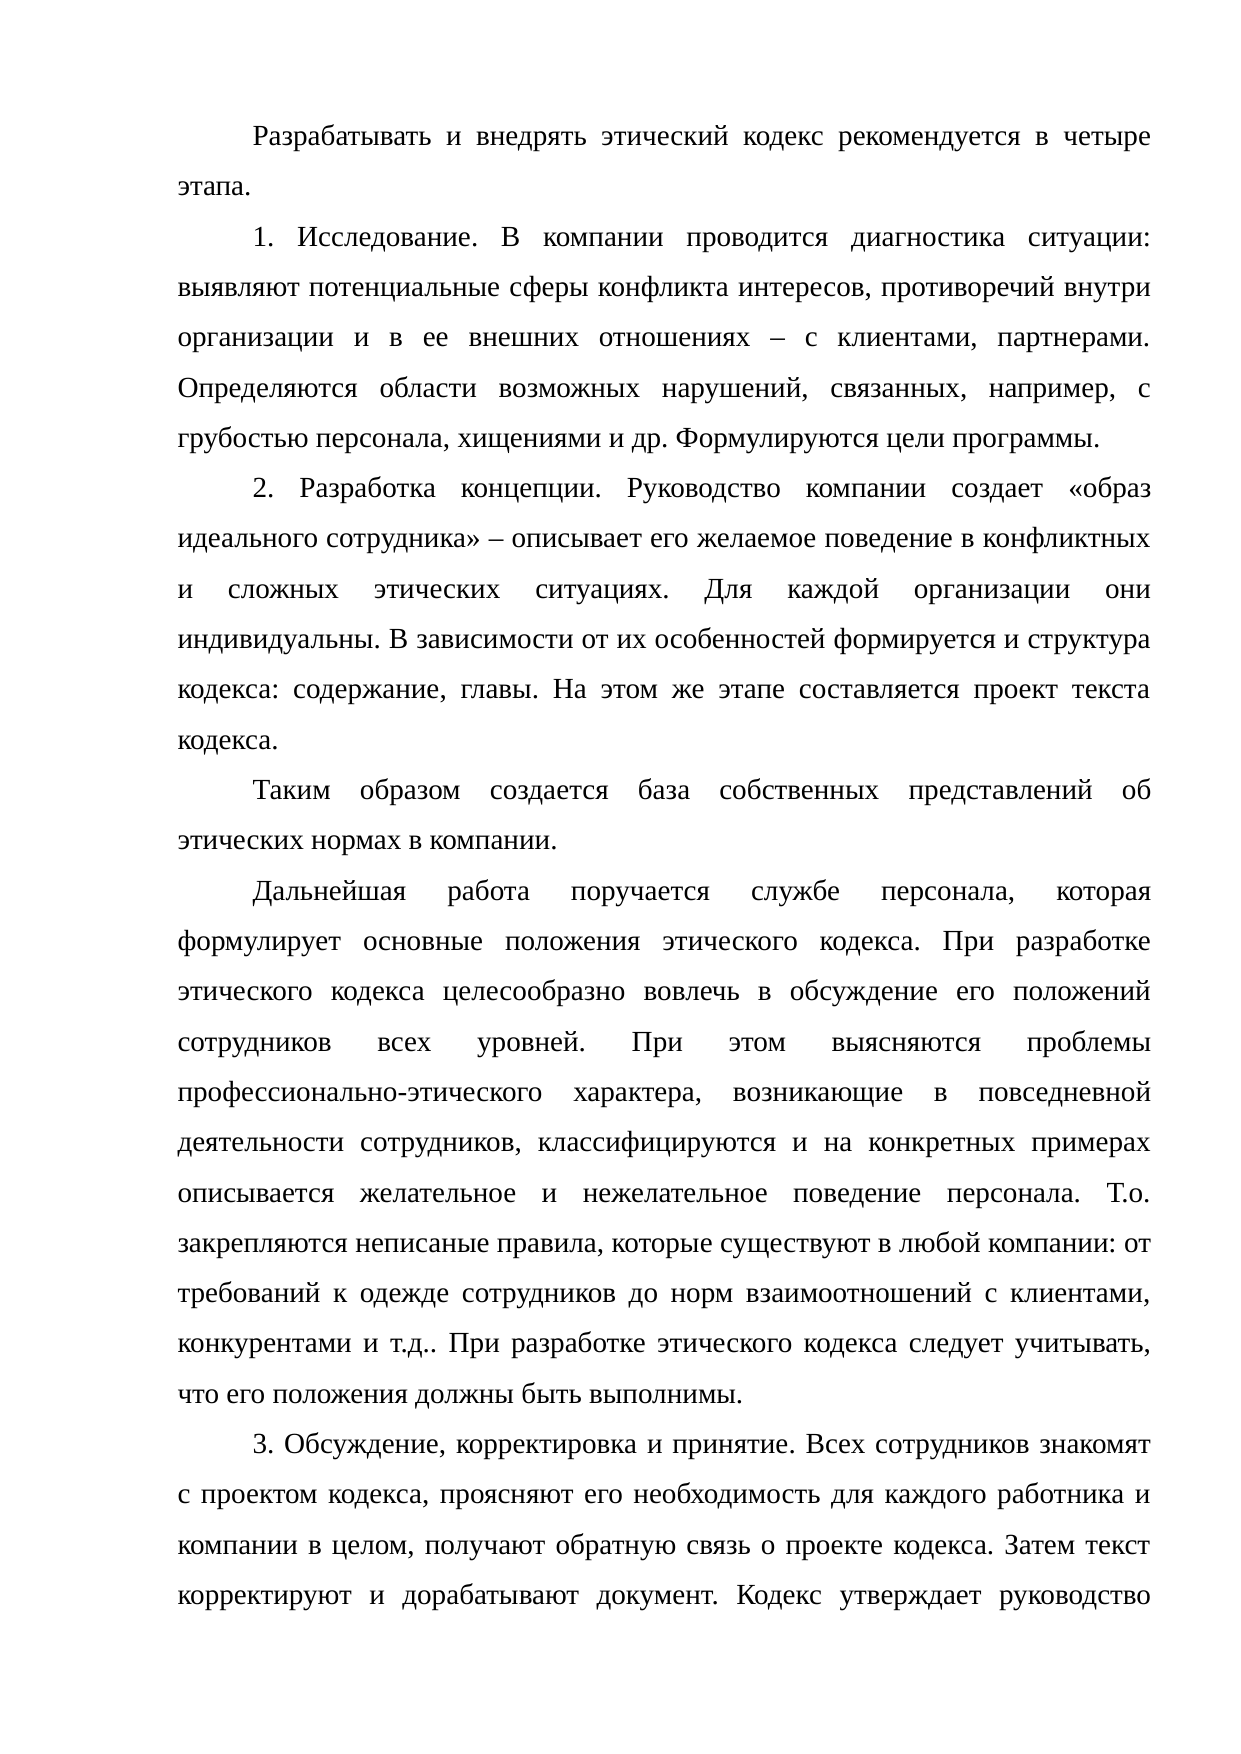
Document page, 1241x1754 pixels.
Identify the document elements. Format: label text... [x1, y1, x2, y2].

text 2. Разработка концепции. Руководство компании создает «образ идеального сотрудника» – описывает его желаемое поведение в конфликтных и сложных этических ситуациях. Для каждой организации они индивидуальны. В зависимости от их особенностей формируется и структура кодекса: содержание, главы. На этом же этапе составляется проект текста кодекса. [177, 470, 1152, 755]
text Таким образом создается база собственных представлений об этических нормах в компании. [177, 772, 1152, 856]
text 1. Исследование. В компании проводится диагностика ситуации: выявляют потенциальные сферы конфликта интересов, противоречий внутри организации и в ее внешних отношениях – с клиентами, партнерами. Определяются области возможных нарушений, связанных, например, с грубостью персонала, хищениями и др. Формулируются цели программы. [177, 219, 1152, 453]
text Разрабатывать и внедрять этический кодекс рекомендуется в четыре этапа. [177, 118, 1152, 202]
text Дальнейшая работа поручается службе персонала, которая формулирует основные положения этического кодекса. При разработке этического кодекса целесообразно вовлечь в обсуждение его положений сотрудников всех уровней. При этом выясняются проблемы профессионально-этического характера, возникающие в повседневной деятельности сотрудников, классифицируются и на конкретных примерах описывается желательное и нежелательное поведение персонала. Т.о. закрепляются неписаные правила, которые существуют в любой компании: от требований к одежде сотрудников до норм взаимоотношений с клиентами, конкурентами и т.д.. При разработке этического кодекса следует учитывать, что его положения должны быть выполнимы. [177, 873, 1152, 1409]
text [177, 1426, 1152, 1611]
